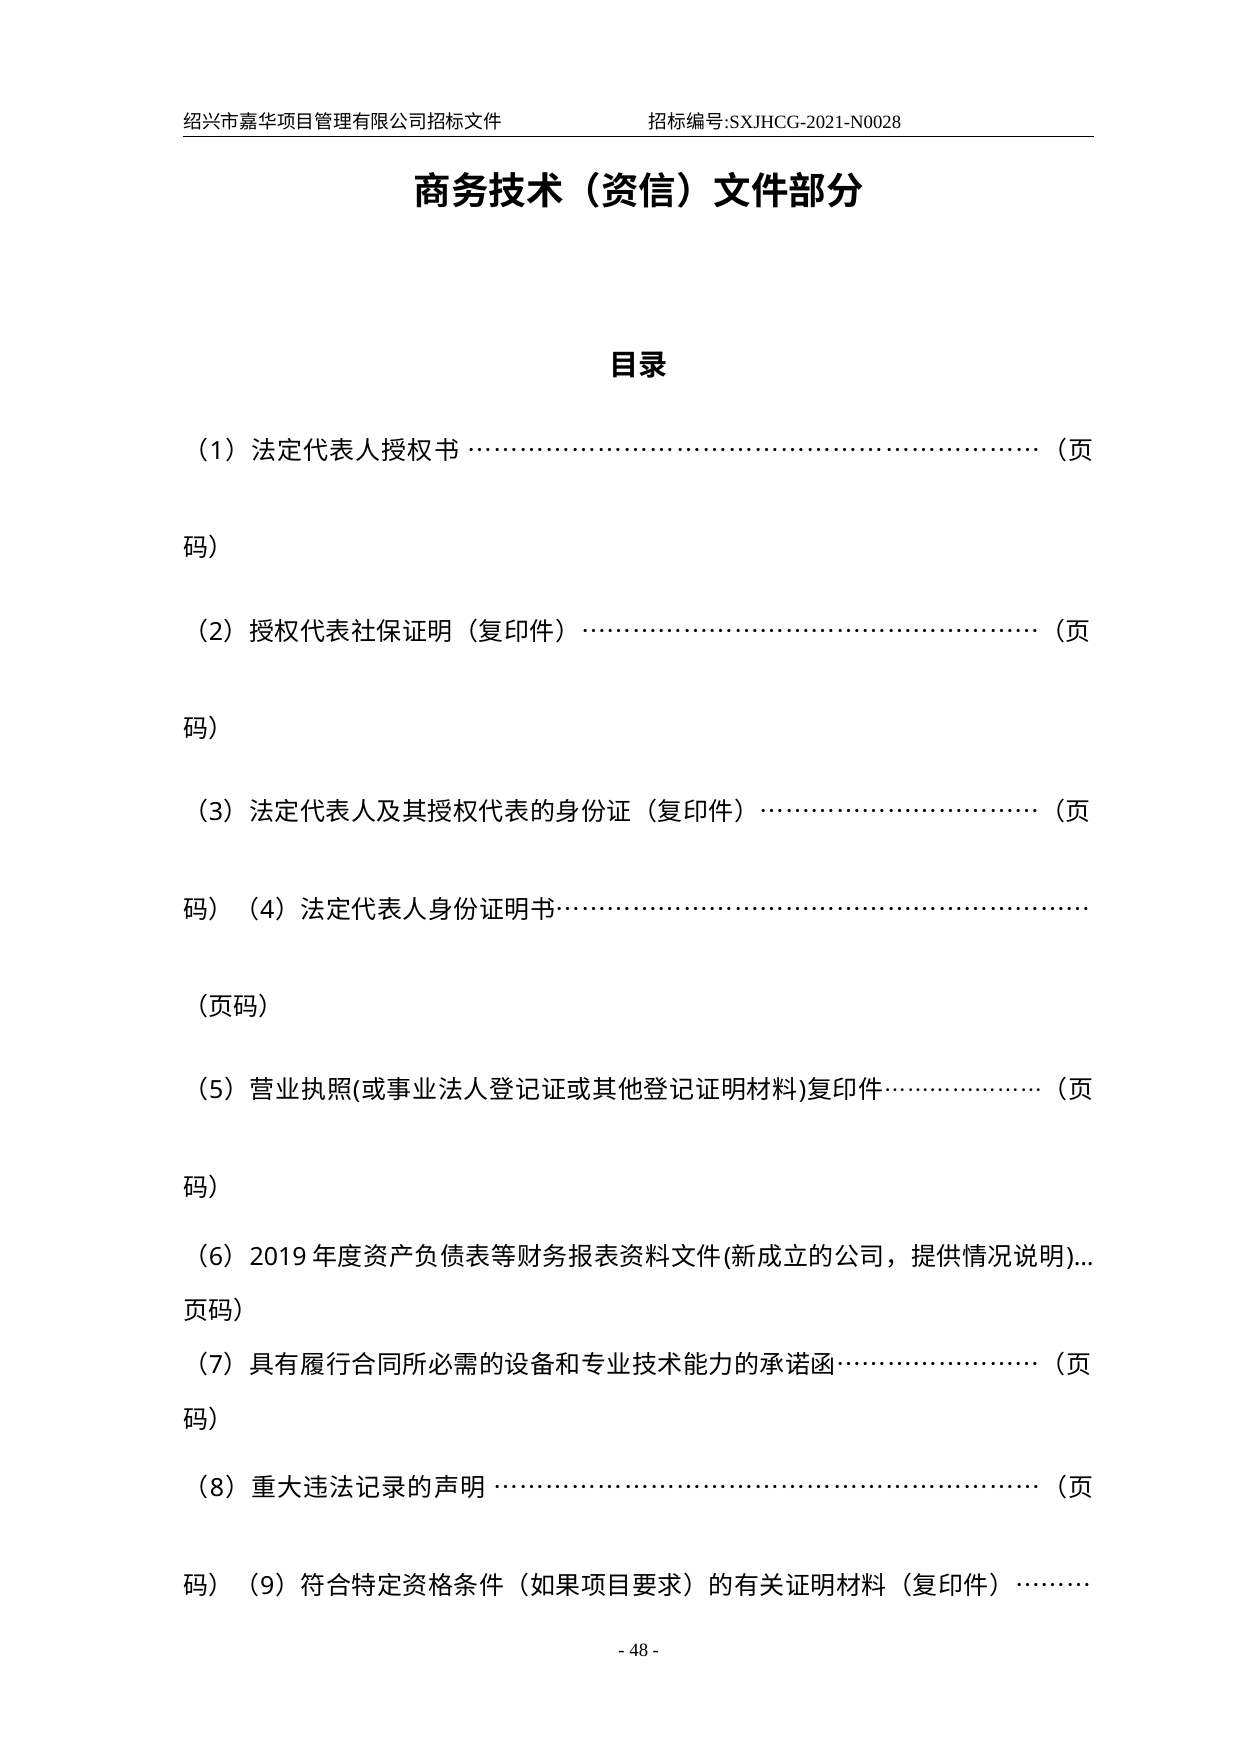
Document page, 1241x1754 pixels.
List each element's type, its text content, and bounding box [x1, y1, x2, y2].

text 目录 [183, 330, 1094, 395]
text （7）具有履行合同所必需的设备和专业技术能力的承诺函……………………（页码） [183, 1345, 1094, 1435]
text （1）法定代表人授权书 …………………………………………………………（页码） [183, 416, 1094, 578]
text 商务技术（资信）文件部分 [183, 156, 1094, 221]
text （6）2019年度资产负债表等财务报表资料文件(新成立的公司，提供情况说明)…页码） [183, 1236, 1094, 1327]
text （2）授权代表社保证明（复印件）………………………………………………（页码） [183, 597, 1094, 759]
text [183, 1453, 1094, 1616]
text （5）营业执照(或事业法人登记证或其他登记证明材料)复印件…………………（页码） [183, 1055, 1094, 1218]
text （3）法定代表人及其授权代表的身份证（复印件）……………………………（页码）（4）法定代表人身份证明书………………………………………………………（页码） [183, 777, 1094, 1037]
